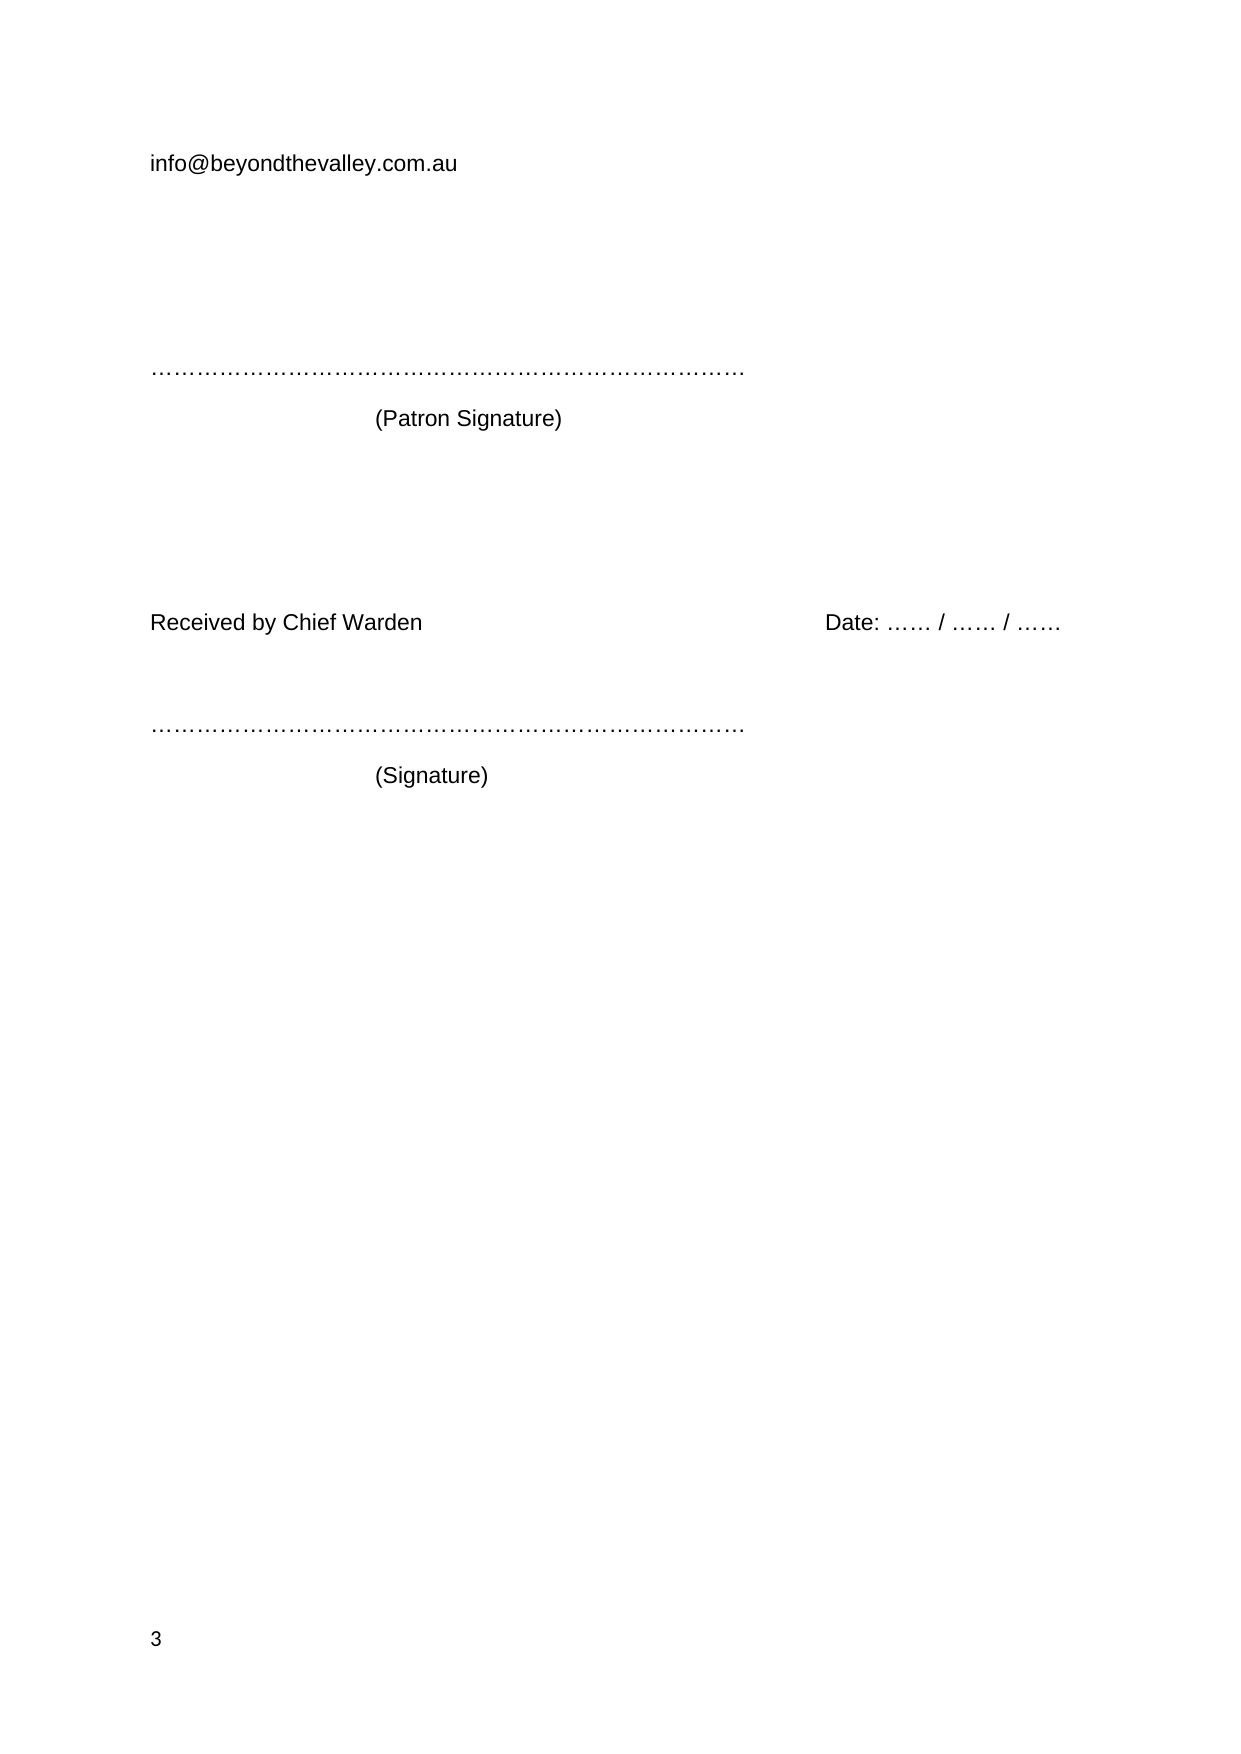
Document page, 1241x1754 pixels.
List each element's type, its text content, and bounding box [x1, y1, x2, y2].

text …………………………………………………………………… [150, 711, 1090, 738]
text info@beyondthevalley.com.au [150, 150, 1090, 176]
text …………………………………………………………………… [150, 354, 1090, 381]
text (Signature) [300, 762, 1090, 789]
text (Patron Signature) [300, 405, 1090, 432]
text Received by Chief Warden Date: …… / …… / …… [150, 609, 1090, 636]
